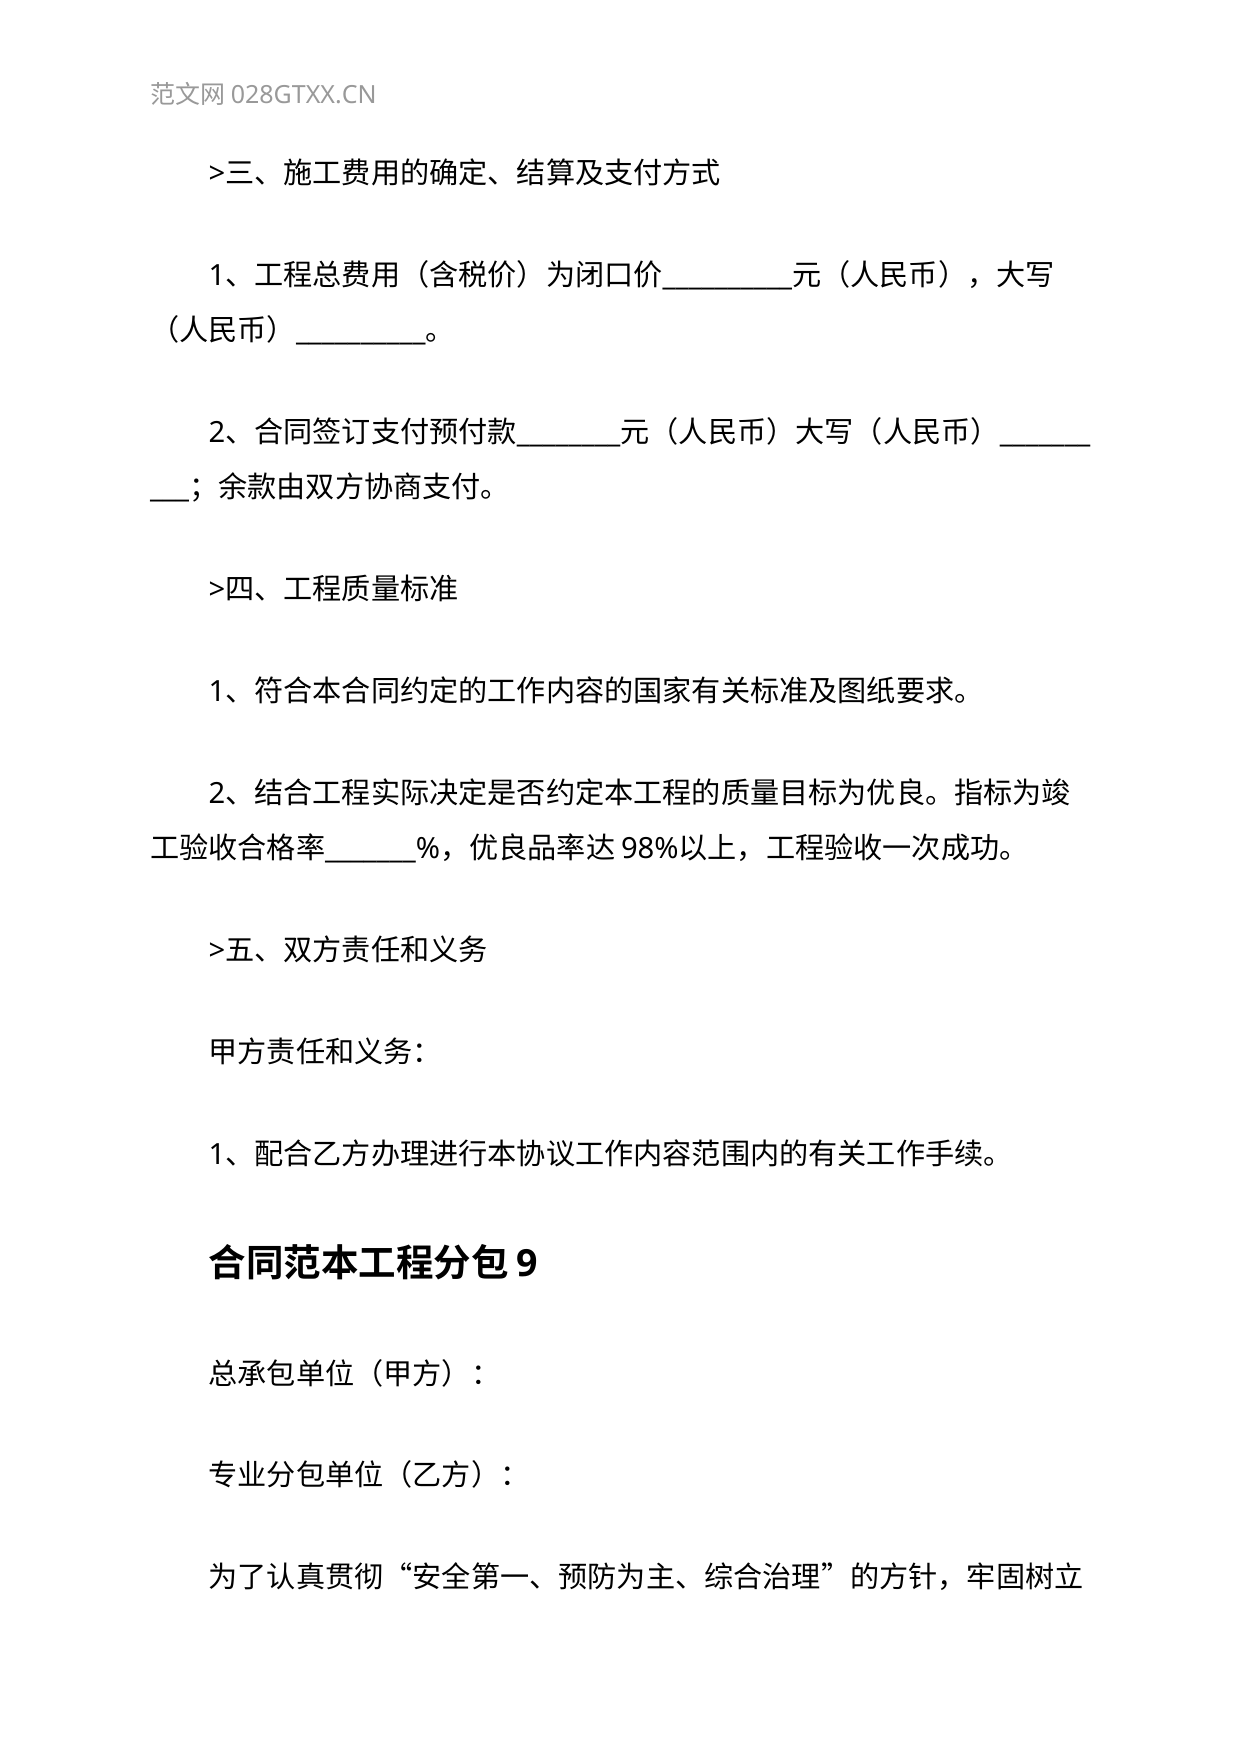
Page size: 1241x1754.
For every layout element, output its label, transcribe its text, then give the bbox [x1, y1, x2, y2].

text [150, 1554, 1090, 1596]
text 2、合同签订支付预付款________元（人民币）大写（人民币）__________；余款由双方协商支付。 [150, 409, 1090, 506]
text 专业分包单位（乙方）： [150, 1452, 1090, 1494]
text 1、工程总费用（含税价）为闭口价__________元（人民币），大写（人民币）__________。 [150, 252, 1090, 349]
text 1、符合本合同约定的工作内容的国家有关标准及图纸要求。 [150, 668, 1090, 710]
text >三、施工费用的确定、结算及支付方式 [150, 150, 1090, 192]
text 合同范本工程分包9 [150, 1233, 1090, 1287]
text 1、配合乙方办理进行本协议工作内容范围内的有关工作手续。 [150, 1131, 1090, 1173]
text 总承包单位（甲方）： [150, 1350, 1090, 1392]
text >四、工程质量标准 [150, 566, 1090, 608]
text 甲方责任和义务： [150, 1029, 1090, 1071]
text 2、结合工程实际决定是否约定本工程的质量目标为优良。指标为竣工验收合格率_______%，优良品率达98%以上，工程验收一次成功。 [150, 770, 1090, 867]
text >五、双方责任和义务 [150, 927, 1090, 969]
